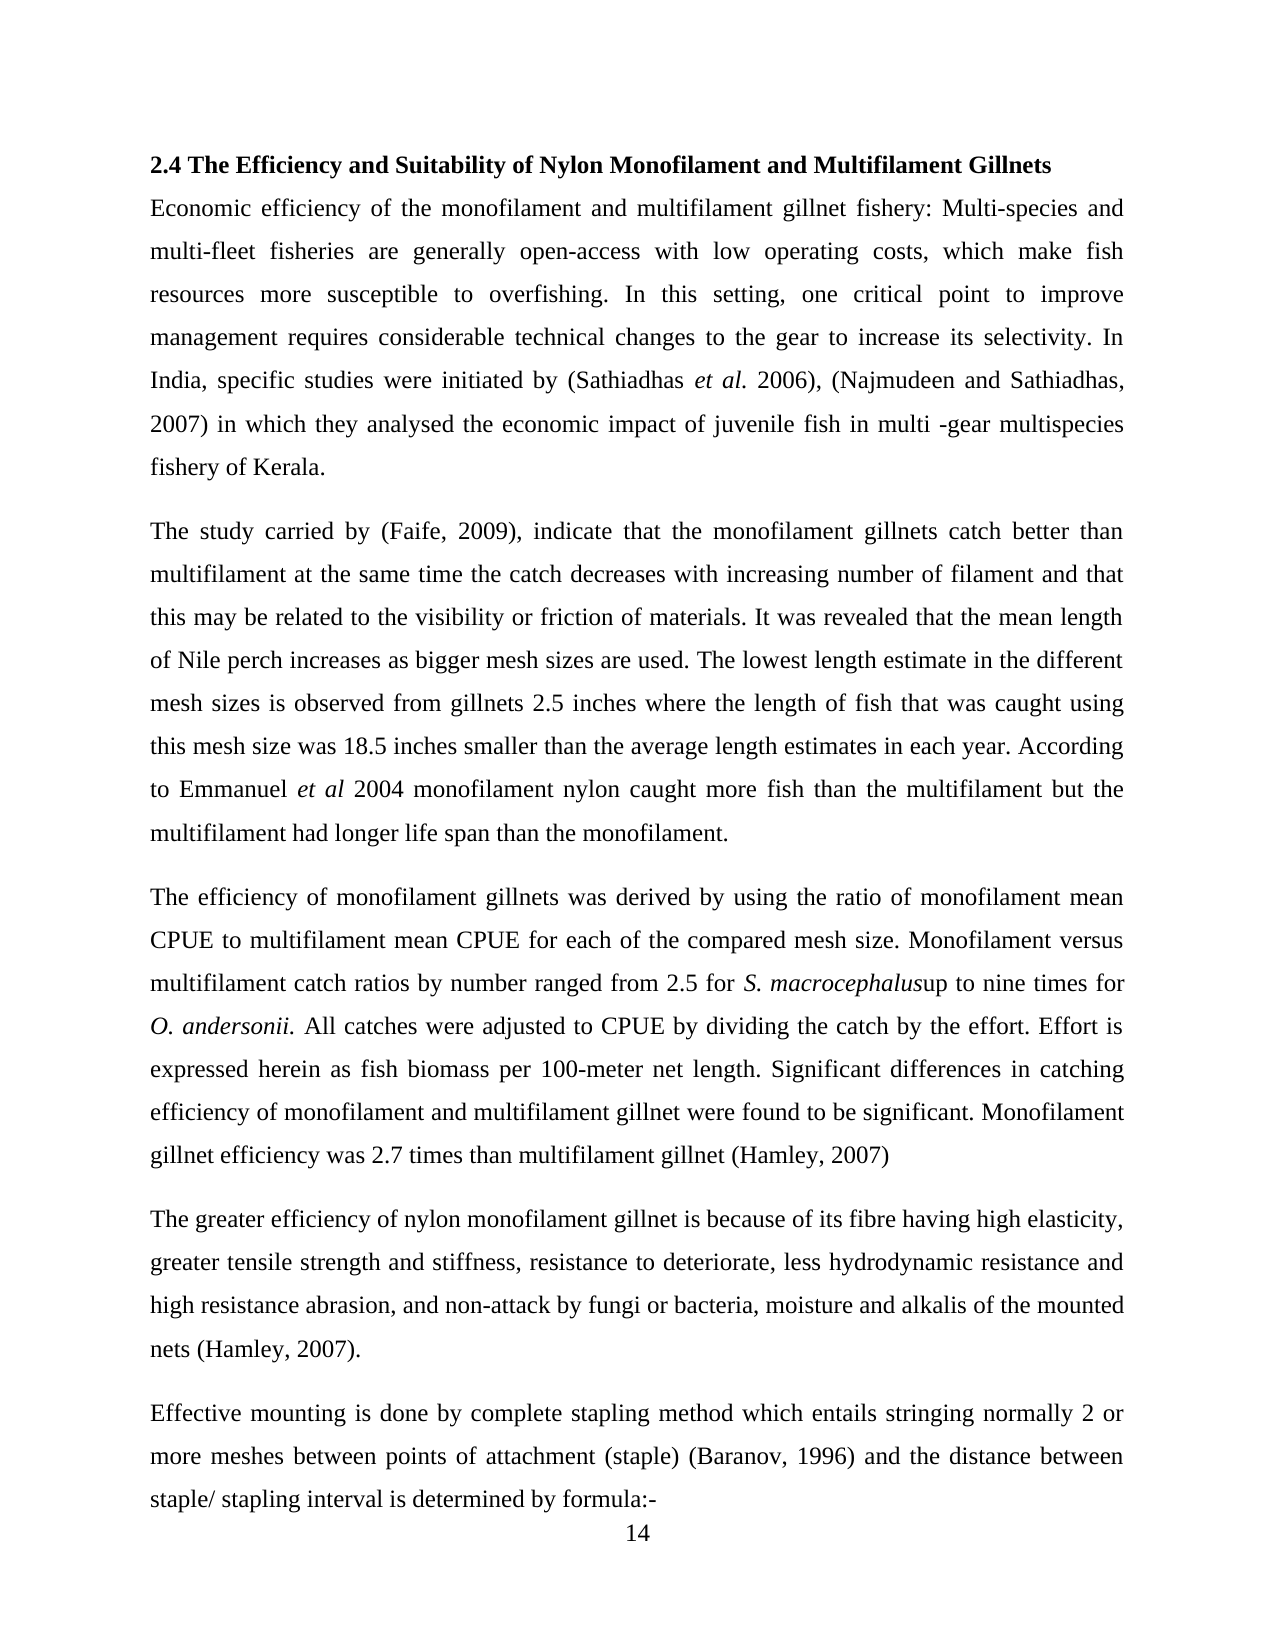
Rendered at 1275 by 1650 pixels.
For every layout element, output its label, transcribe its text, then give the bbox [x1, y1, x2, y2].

text The study carried by (Faife, 2009), indicate that the monofilament gillnets catch better than multifilament at the same time the catch decreases with increasing number of filament and that this may be related to the visibility or friction of materials. It was revealed that the mean length of Nile perch increases as bigger mesh sizes are used. The lowest length estimate in the different mesh sizes is observed from gillnets 2.5 inches where the length of fish that was caught using this mesh size was 18.5 inches smaller than the average length estimates in each year. According to Emmanuel et al 2004 monofilament nylon caught more fish than the multifilament but the multifilament had longer life span than the monofilament. [150, 516, 1125, 846]
text The greater efficiency of nylon monofilament gillnet is because of its fibre having high elasticity, greater tensile strength and stiffness, resistance to deteriorate, less hydrodynamic resistance and high resistance abrasion, and non-attack by fungi or bacteria, moisture and alkalis of the mounted nets . [150, 1204, 1125, 1362]
text Economic efficiency of the monofilament and multifilament gillnet fishery: Multi-species and multi-fleet fisheries are generally open-access with low operating costs, which make fish resources more susceptible to overfishing. In this setting, one critical point to improve management requires considerable technical changes to the gear to increase its selectivity. In India, specific studies were initiated by (Sathiadhas et al. 2006), (Najmudeen and Sathiadhas, 2007) in which they analysed the economic impact of juvenile fish in multi -gear multispecies fishery of Kerala. [150, 193, 1125, 481]
subtitle 2.4 The Efficiency and Suitability of Nylon Monofilament and Multifilament Gillnets [150, 150, 1125, 179]
text The efficiency of monofilament gillnets was derived by using the ratio of monofilament mean CPUE to multifilament mean CPUE for each of the compared mesh size. Monofilament versus multifilament catch ratios by number ranged from 2.5 for S. macrocephalusup to nine times for O. andersonii. All catches were adjusted to CPUE by dividing the catch by the effort. Effort is expressed herein as fish biomass per 100-meter net length. Significant differences in catching efficiency of monofilament and multifilament gillnet were found to be significant. Monofilament gillnet efficiency was 2.7 times than multifilament gillnet [150, 882, 1125, 1169]
text Effective mounting is done by complete stapling method which entails stringing normally 2 or more meshes between points of attachment (staple) (Baranov, 1996) and the distance between staple/ stapling interval is determined by formula:- [150, 1398, 1125, 1513]
